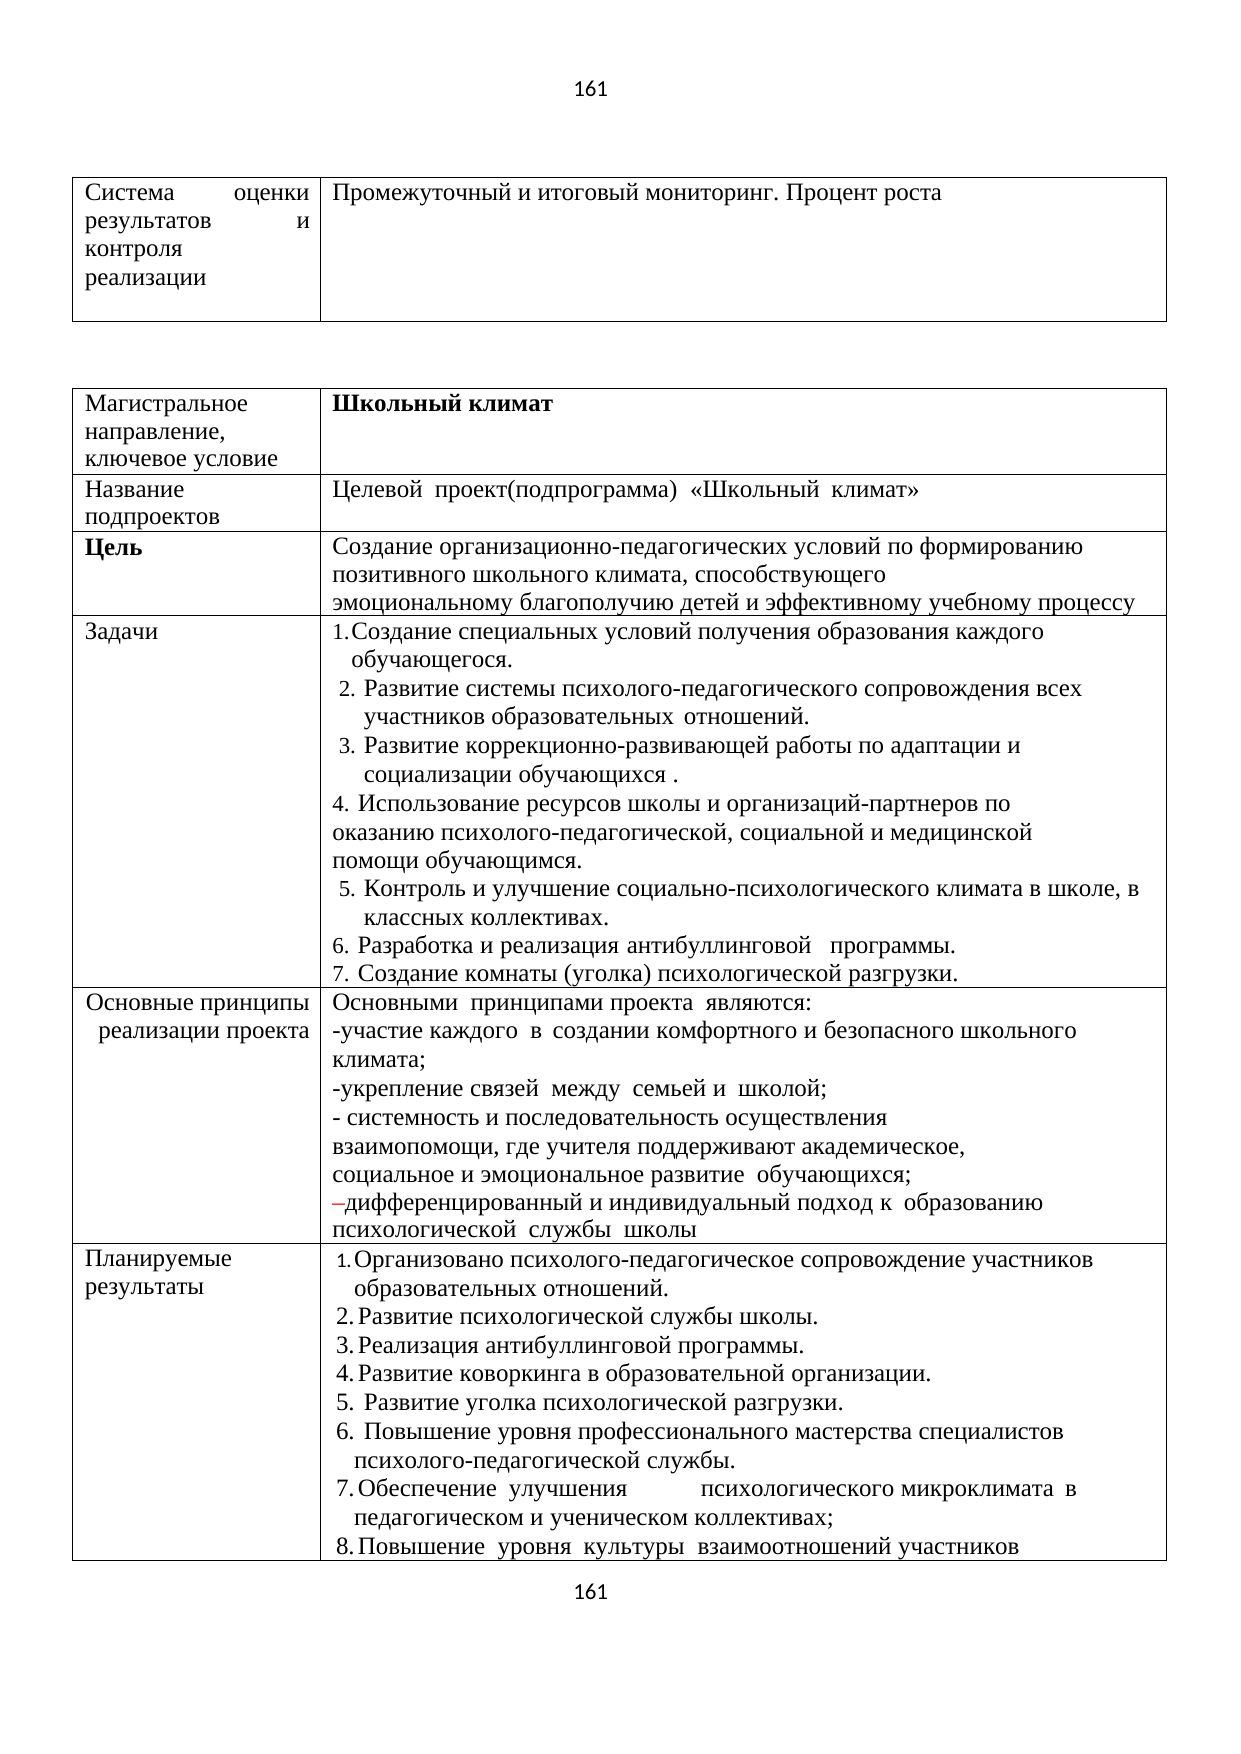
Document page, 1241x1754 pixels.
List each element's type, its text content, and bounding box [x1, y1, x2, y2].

table_cell Создание организационно-педагогических условий по формированию позитивного школьного климата, способствующего эмоциональному благополучию детей и эффективному учебному процессу [321, 532, 1166, 615]
table_header Магистральное направление, ключевое условие [73, 389, 320, 474]
table_cell Цель [73, 532, 320, 615]
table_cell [321, 1244, 1166, 1560]
table_cell Основные принципы реализации проекта [73, 988, 320, 1243]
table_cell Система оценки результатов и контроля реализации [73, 178, 320, 321]
table_header Школьный климат [321, 389, 1166, 474]
table_cell Промежуточный и итоговый мониторинг. Процент роста [321, 178, 1166, 321]
table_cell Целевой проект(подпрограмма) «Школьный климат» [321, 475, 1166, 531]
table_cell Создание специальных условий получения образования каждого обучающегося. Развитие системы психолого-педагогического сопровождения всех участников образовательных отношений. Развитие коррекционно-развивающей работы по адаптации и социализации обучающихся . Использование ресурсов школы и организаций-партнеров по оказанию психолого-педагогической, социальной и медицинской помощи обучающимся. Контроль и улучшение социально-психологического климата в школе, в классных коллективах. Разработка и реализация антибуллинговой программы. Создание комнаты (уголка) психологической разгрузки. [321, 616, 1166, 987]
table_cell Задачи [73, 616, 320, 987]
table_cell Название подпроектов [73, 475, 320, 531]
table_cell Основными принципами проекта являются: -участие каждого в создании комфортного и безопасного школьного климата; -укрепление связей между семьей и школой; - системность и последовательность осуществления взаимопомощи, где учителя поддерживают академическое, социальное и эмоциональное развитие обучающихся; –дифференцированный и индивидуальный подход к образованию психологической службы школы [321, 988, 1166, 1243]
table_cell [73, 1244, 320, 1560]
